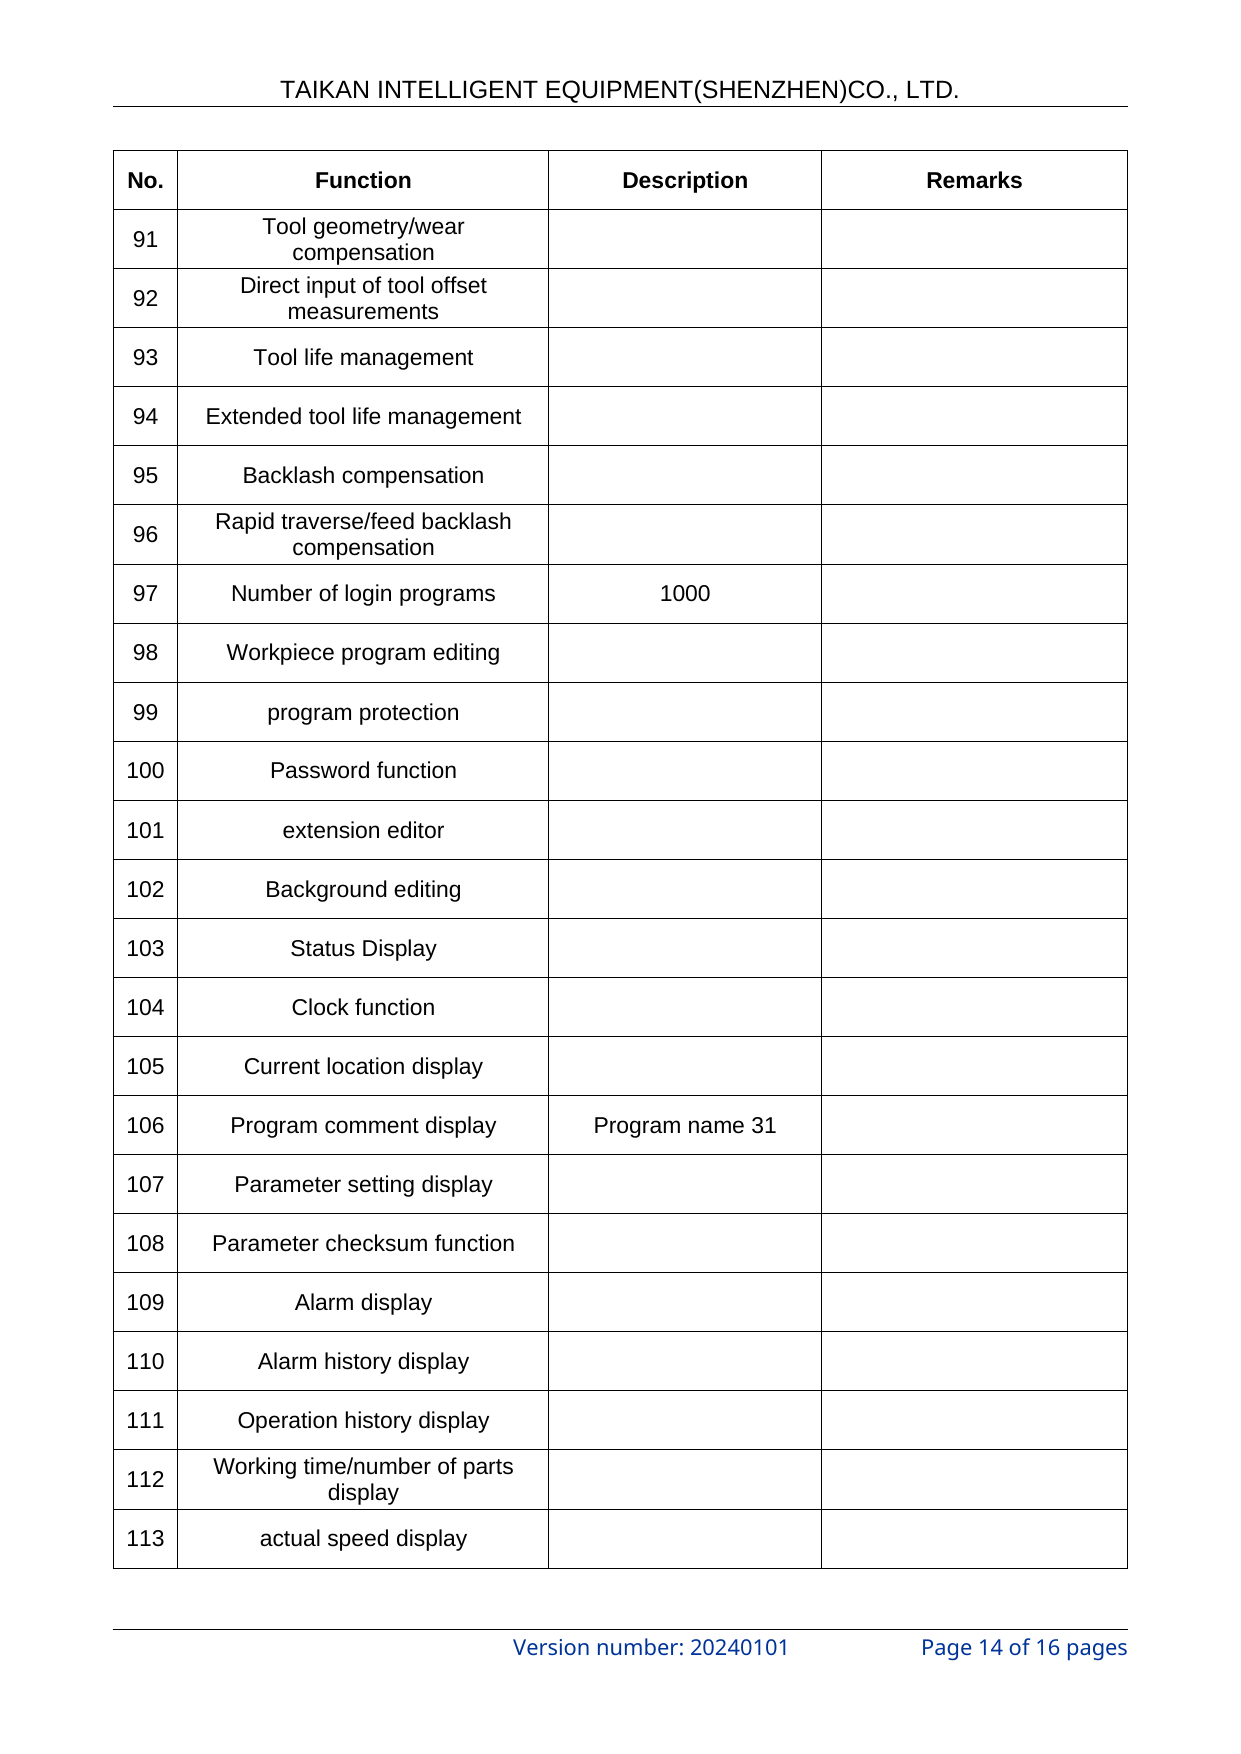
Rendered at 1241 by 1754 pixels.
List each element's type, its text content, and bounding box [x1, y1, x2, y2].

table_cell [549, 683, 821, 741]
table_cell Backlash compensation [178, 446, 548, 504]
table_header Description [549, 151, 821, 209]
table_cell 111 [114, 1391, 177, 1449]
table_cell [822, 919, 1127, 977]
table_cell [822, 978, 1127, 1036]
table_cell Working time/number of parts display [178, 1450, 548, 1508]
table_cell [549, 860, 821, 918]
table_cell 96 [114, 505, 177, 563]
table_cell 109 [114, 1273, 177, 1331]
table_cell 110 [114, 1332, 177, 1390]
table_cell [822, 1037, 1127, 1095]
table_cell 102 [114, 860, 177, 918]
table_header No. [114, 151, 177, 209]
table_cell [549, 742, 821, 800]
table_cell extension editor [178, 801, 548, 859]
table_cell [822, 565, 1127, 622]
table_cell Background editing [178, 860, 548, 918]
table_cell Alarm history display [178, 1332, 548, 1390]
table_cell 103 [114, 919, 177, 977]
table_cell 93 [114, 328, 177, 386]
table_cell 99 [114, 683, 177, 741]
table_cell Clock function [178, 978, 548, 1036]
table_cell Status Display [178, 919, 548, 977]
table_cell [822, 328, 1127, 386]
table_cell [549, 624, 821, 682]
table_cell [822, 210, 1127, 268]
table_cell 97 [114, 565, 177, 622]
table_cell [822, 269, 1127, 327]
table_cell actual speed display [178, 1510, 548, 1567]
table_cell [822, 1332, 1127, 1390]
table_cell Rapid traverse/feed backlash compensation [178, 505, 548, 563]
table_cell Number of login programs [178, 565, 548, 622]
table_cell [549, 1510, 821, 1567]
table_cell 113 [114, 1510, 177, 1567]
table_cell Password function [178, 742, 548, 800]
table_cell Parameter setting display [178, 1155, 548, 1213]
table_cell 94 [114, 387, 177, 445]
table_header Function [178, 151, 548, 209]
table_cell Direct input of tool offset measurements [178, 269, 548, 327]
table_cell 105 [114, 1037, 177, 1095]
table_cell Extended tool life management [178, 387, 548, 445]
table_cell 98 [114, 624, 177, 682]
table_cell [822, 860, 1127, 918]
table_cell 91 [114, 210, 177, 268]
table_cell [549, 210, 821, 268]
table_cell [822, 624, 1127, 682]
table_cell [549, 801, 821, 859]
table_cell Alarm display [178, 1273, 548, 1331]
table_cell Operation history display [178, 1391, 548, 1449]
table_cell [549, 269, 821, 327]
table_cell 101 [114, 801, 177, 859]
table_cell [822, 801, 1127, 859]
table_cell 108 [114, 1214, 177, 1272]
table_cell Workpiece program editing [178, 624, 548, 682]
table_cell [822, 1450, 1127, 1508]
table_cell [549, 1214, 821, 1272]
table_cell [549, 1450, 821, 1508]
table_cell [822, 742, 1127, 800]
table_header Remarks [822, 151, 1127, 209]
table_cell [549, 446, 821, 504]
table_cell [822, 1510, 1127, 1567]
table_cell [549, 1391, 821, 1449]
table_cell [549, 1037, 821, 1095]
table_cell 107 [114, 1155, 177, 1213]
table_cell Tool geometry/wear compensation [178, 210, 548, 268]
table_cell 95 [114, 446, 177, 504]
table_cell [549, 1273, 821, 1331]
table_cell 106 [114, 1096, 177, 1154]
table_cell [822, 1096, 1127, 1154]
table_cell 92 [114, 269, 177, 327]
table_cell Program name 31 [549, 1096, 821, 1154]
table_cell 112 [114, 1450, 177, 1508]
table_cell Program comment display [178, 1096, 548, 1154]
table_cell Current location display [178, 1037, 548, 1095]
table_cell [549, 387, 821, 445]
table_cell [822, 1155, 1127, 1213]
table_cell [822, 1391, 1127, 1449]
table_cell [822, 446, 1127, 504]
table_cell [549, 1332, 821, 1390]
table_cell [822, 1214, 1127, 1272]
table_cell [822, 387, 1127, 445]
table_cell [822, 683, 1127, 741]
table_cell 100 [114, 742, 177, 800]
table_cell [822, 1273, 1127, 1331]
table_cell Parameter checksum function [178, 1214, 548, 1272]
table_cell [549, 919, 821, 977]
table_cell 104 [114, 978, 177, 1036]
table_cell program protection [178, 683, 548, 741]
table_cell [549, 978, 821, 1036]
table_cell [549, 1155, 821, 1213]
table_cell [822, 505, 1127, 563]
table_cell 1000 [549, 565, 821, 622]
table_cell Tool life management [178, 328, 548, 386]
table_cell [549, 505, 821, 563]
table_cell [549, 328, 821, 386]
